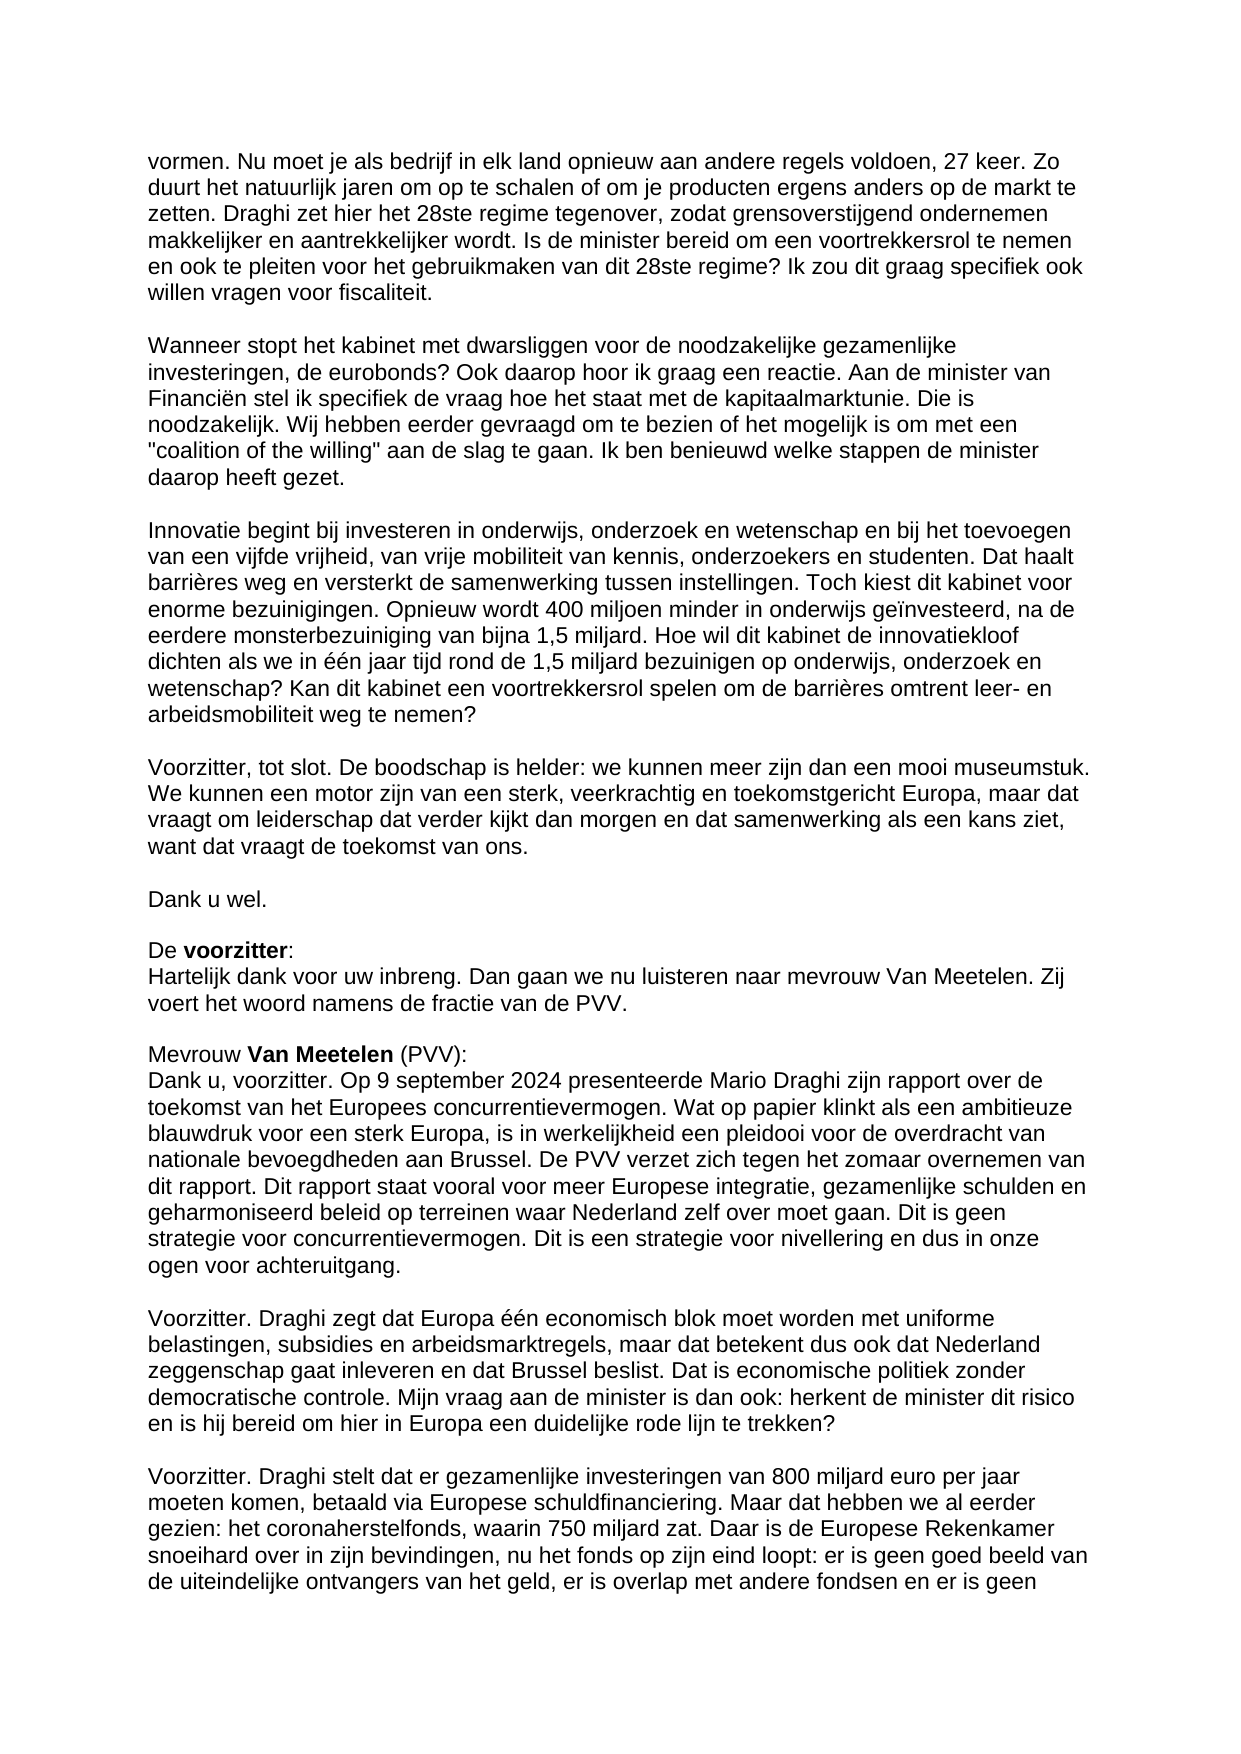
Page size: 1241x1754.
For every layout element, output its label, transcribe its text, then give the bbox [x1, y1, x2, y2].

text De voorzitter: Hartelijk dank voor uw inbreng. Dan gaan we nu luisteren naar mevrouw Van Meetelen. Zij voert het woord namens de fractie van de PVV. [148, 937, 1093, 1016]
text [148, 1041, 1093, 1594]
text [148, 148, 1093, 912]
